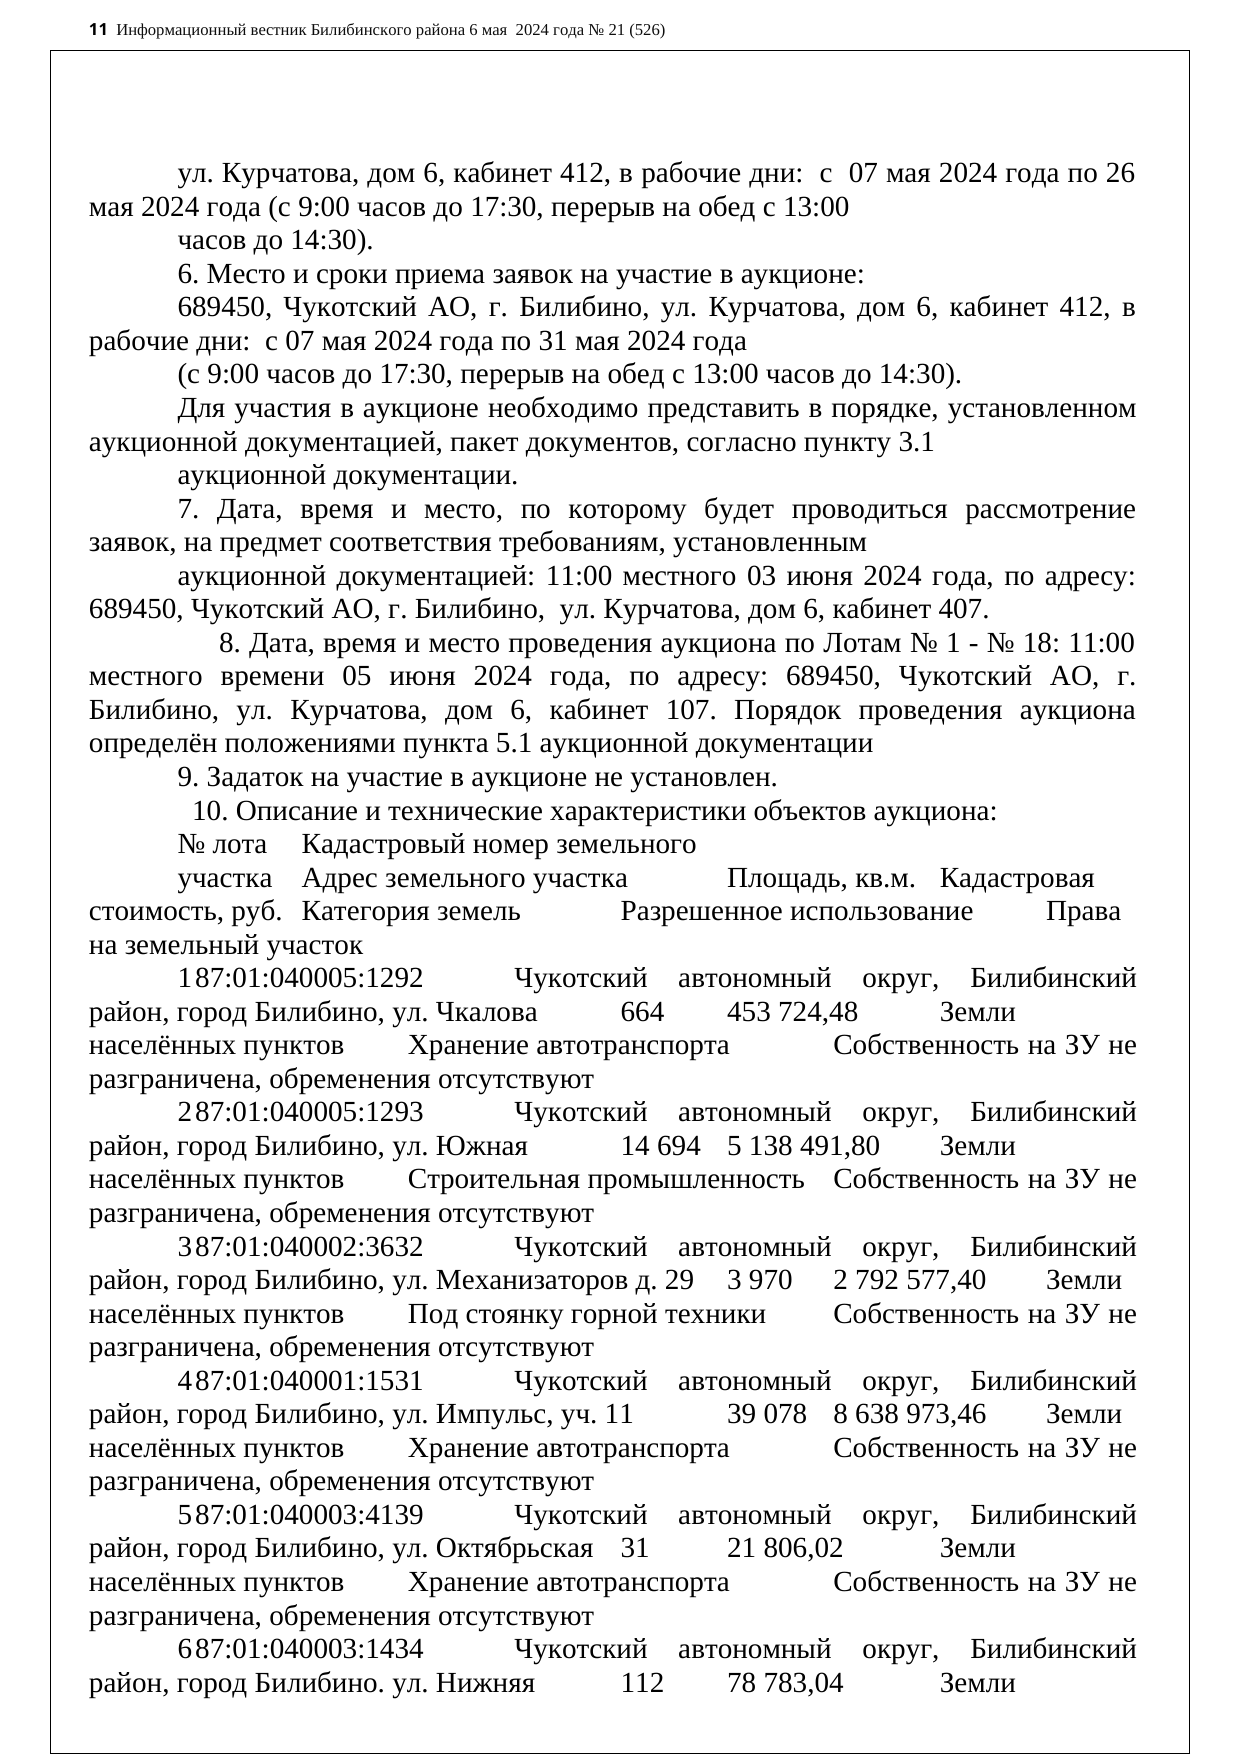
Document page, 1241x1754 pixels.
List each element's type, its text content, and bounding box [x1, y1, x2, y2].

text 1 87:01:040005:1292 Чукотский автономный округ, Билибинский район, город Билибино, ул. Чкалова 664 453 724,48 Земли населённых пунктов Хранение автотранспорта Собственность на ЗУ не разграничена, обременения отсутствуют [89, 960, 1137, 1094]
text 8. Дата, время и место проведения аукциона по Лотам № 1 - № 18: 11:00 местного времени 05 июня 2024 года, по адресу: 689450, Чукотский АО, г. Билибино, ул. Курчатова, дом 6, кабинет 107. Порядок проведения аукциона определён положениями пункта 5.1 аукционной документации [89, 625, 1137, 759]
text часов до 14:30). [89, 222, 1137, 256]
text 6. Место и сроки приема заявок на участие в аукционе: [89, 256, 1137, 289]
text 2 87:01:040005:1293 Чукотский автономный округ, Билибинский район, город Билибино, ул. Южная 14 694 5 138 491,80 Земли населённых пунктов Строительная промышленность Собственность на ЗУ не разграничена, обременения отсутствуют [89, 1094, 1137, 1229]
text аукционной документацией: 11:00 местного 03 июня 2024 года, по адресу: 689450, Чукотский АО, г. Билибино, ул. Курчатова, дом 6, кабинет 407. [89, 558, 1137, 625]
text (с 9:00 часов до 17:30, перерыв на обед с 13:00 часов до 14:30). [89, 357, 1137, 390]
text 689450, Чукотский АО, г. Билибино, ул. Курчатова, дом 6, кабинет 412, в рабочие дни: с 07 мая 2024 года по 31 мая 2024 года [89, 289, 1137, 357]
text 7. Дата, время и место, по которому будет проводиться рассмотрение заявок, на предмет соответствия требованиям, установленным [89, 491, 1137, 558]
text 3 87:01:040002:3632 Чукотский автономный округ, Билибинский район, город Билибино, ул. Механизаторов д. 29 3 970 2 792 577,40 Земли населённых пунктов Под стоянку горной техники Собственность на ЗУ не разграничена, обременения отсутствуют [89, 1229, 1137, 1363]
text № лота Кадастровый номер земельного [89, 826, 1137, 860]
text участка Адрес земельного участка Площадь, кв.м. Кадастровая стоимость, руб. Категория земель Разрешенное использование Права на земельный участок [89, 860, 1137, 960]
text 5 87:01:040003:4139 Чукотский автономный округ, Билибинский район, город Билибино, ул. Октябрьская 31 21 806,02 Земли населённых пунктов Хранение автотранспорта Собственность на ЗУ не разграничена, обременения отсутствуют [89, 1497, 1137, 1631]
text 9. Задаток на участие в аукционе не установлен. [89, 759, 1137, 793]
text ул. Курчатова, дом 6, кабинет 412, в рабочие дни: с 07 мая 2024 года по 26 мая 2024 года (с 9:00 часов до 17:30, перерыв на обед с 13:00 [89, 155, 1137, 222]
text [89, 1631, 1137, 1698]
text Для участия в аукционе необходимо представить в порядке, установленном аукционной документацией, пакет документов, согласно пункту 3.1 [89, 390, 1137, 457]
text аукционной документации. [89, 457, 1137, 491]
text 10. Описание и технические характеристики объектов аукциона: [89, 793, 1137, 826]
text 4 87:01:040001:1531 Чукотский автономный округ, Билибинский район, город Билибино, ул. Импульс, уч. 11 39 078 8 638 973,46 Земли населённых пунктов Хранение автотранспорта Собственность на ЗУ не разграничена, обременения отсутствуют [89, 1363, 1137, 1497]
